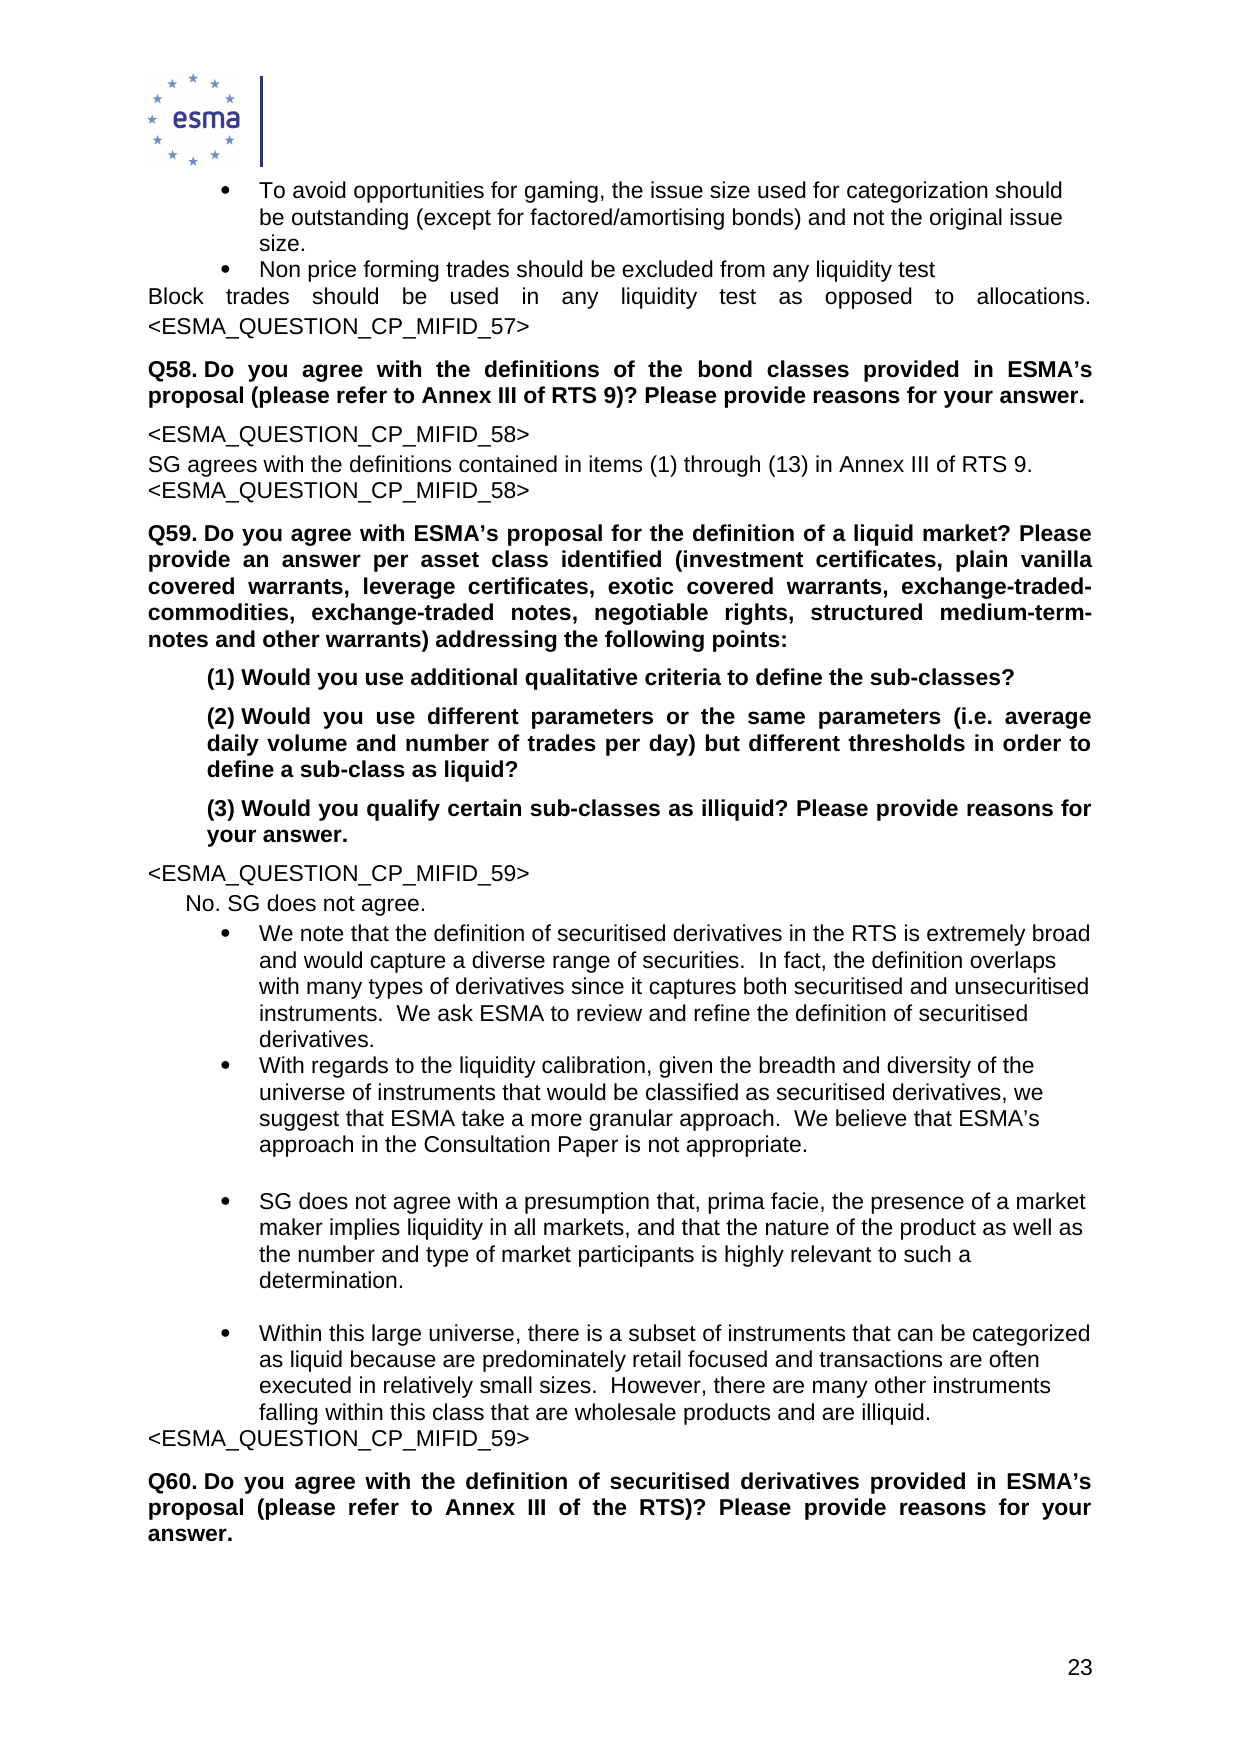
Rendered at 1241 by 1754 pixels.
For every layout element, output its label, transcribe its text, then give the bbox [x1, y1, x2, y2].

text Would you qualify certain sub-classes as illiquid? Please provide reasons for your answer. [207, 795, 1093, 847]
text SG agrees with the definitions contained in items (1) through (13) in Annex III of RTS 9. [148, 451, 1093, 477]
list We note that the definition of securitised derivatives in the RTS is extremely broad and would capture a diverse range of securities. In fact, the definition overlaps with many types of derivatives since it captures both securitised and unsecuritised instruments. We ask ESMA to review and refine the definition of securitised derivatives. [221, 920, 1093, 1052]
text <ESMA_QUESTION_CP_MIFID_58> [148, 477, 1093, 504]
text <ESMA_QUESTION_CP_MIFID_58> [148, 421, 1093, 447]
text Block trades should be used in any liquidity test as opposed to allocations. <ESMA_QUESTION_CP_MIFID_57> [148, 283, 1093, 339]
text <ESMA_QUESTION_CP_MIFID_59> [148, 860, 1093, 886]
list Within this large universe, there is a subset of instruments that can be categorized as liquid because are predominately retail focused and transactions are often executed in relatively small sizes. However, there are many other instruments falling within this class that are wholesale products and are illiquid. [221, 1319, 1093, 1425]
list Non price forming trades should be excluded from any liquidity test [221, 256, 1093, 283]
list SG does not agree with a presumption that, prima facie, the presence of a market maker implies liquidity in all markets, and that the nature of the product as well as the number and type of market participants is highly relevant to such a determination. [221, 1188, 1093, 1293]
text Do you agree with ESMA’s proposal for the definition of a liquid market? Please provide an answer per asset class identified (investment certificates, plain vanilla covered warrants, leverage certificates, exotic covered warrants, exchange-traded-commodities, exchange-traded notes, negotiable rights, structured medium-term-notes and other warrants) addressing the following points: [148, 520, 1093, 652]
picture [147, 73, 240, 166]
text Do you agree with the definitions of the bond classes provided in ESMA’s proposal (please refer to Annex III of RTS 9)? Please provide reasons for your answer. [148, 356, 1093, 408]
list To avoid opportunities for gaming, the issue size used for categorization should be outstanding (except for factored/amortising bonds) and not the original issue size. [221, 177, 1093, 256]
text Would you use different parameters or the same parameters (i.e. average daily volume and number of trades per day) but different thresholds in order to define a sub-class as liquid? [207, 703, 1093, 782]
text Do you agree with the definition of securitised derivatives provided in ESMA’s proposal (please refer to Annex III of the RTS)? Please provide reasons for your answer. [148, 1468, 1093, 1547]
text <ESMA_QUESTION_CP_MIFID_59> [148, 1425, 1093, 1451]
text Would you use additional qualitative criteria to define the sub-classes? [207, 664, 1093, 691]
text No. SG does not agree. [185, 890, 1093, 917]
list With regards to the liquidity calibration, given the breadth and diversity of the universe of instruments that would be classified as securitised derivatives, we suggest that ESMA take a more granular approach. We believe that ESMA’s approach in the Consultation Paper is not appropriate. [221, 1052, 1093, 1158]
